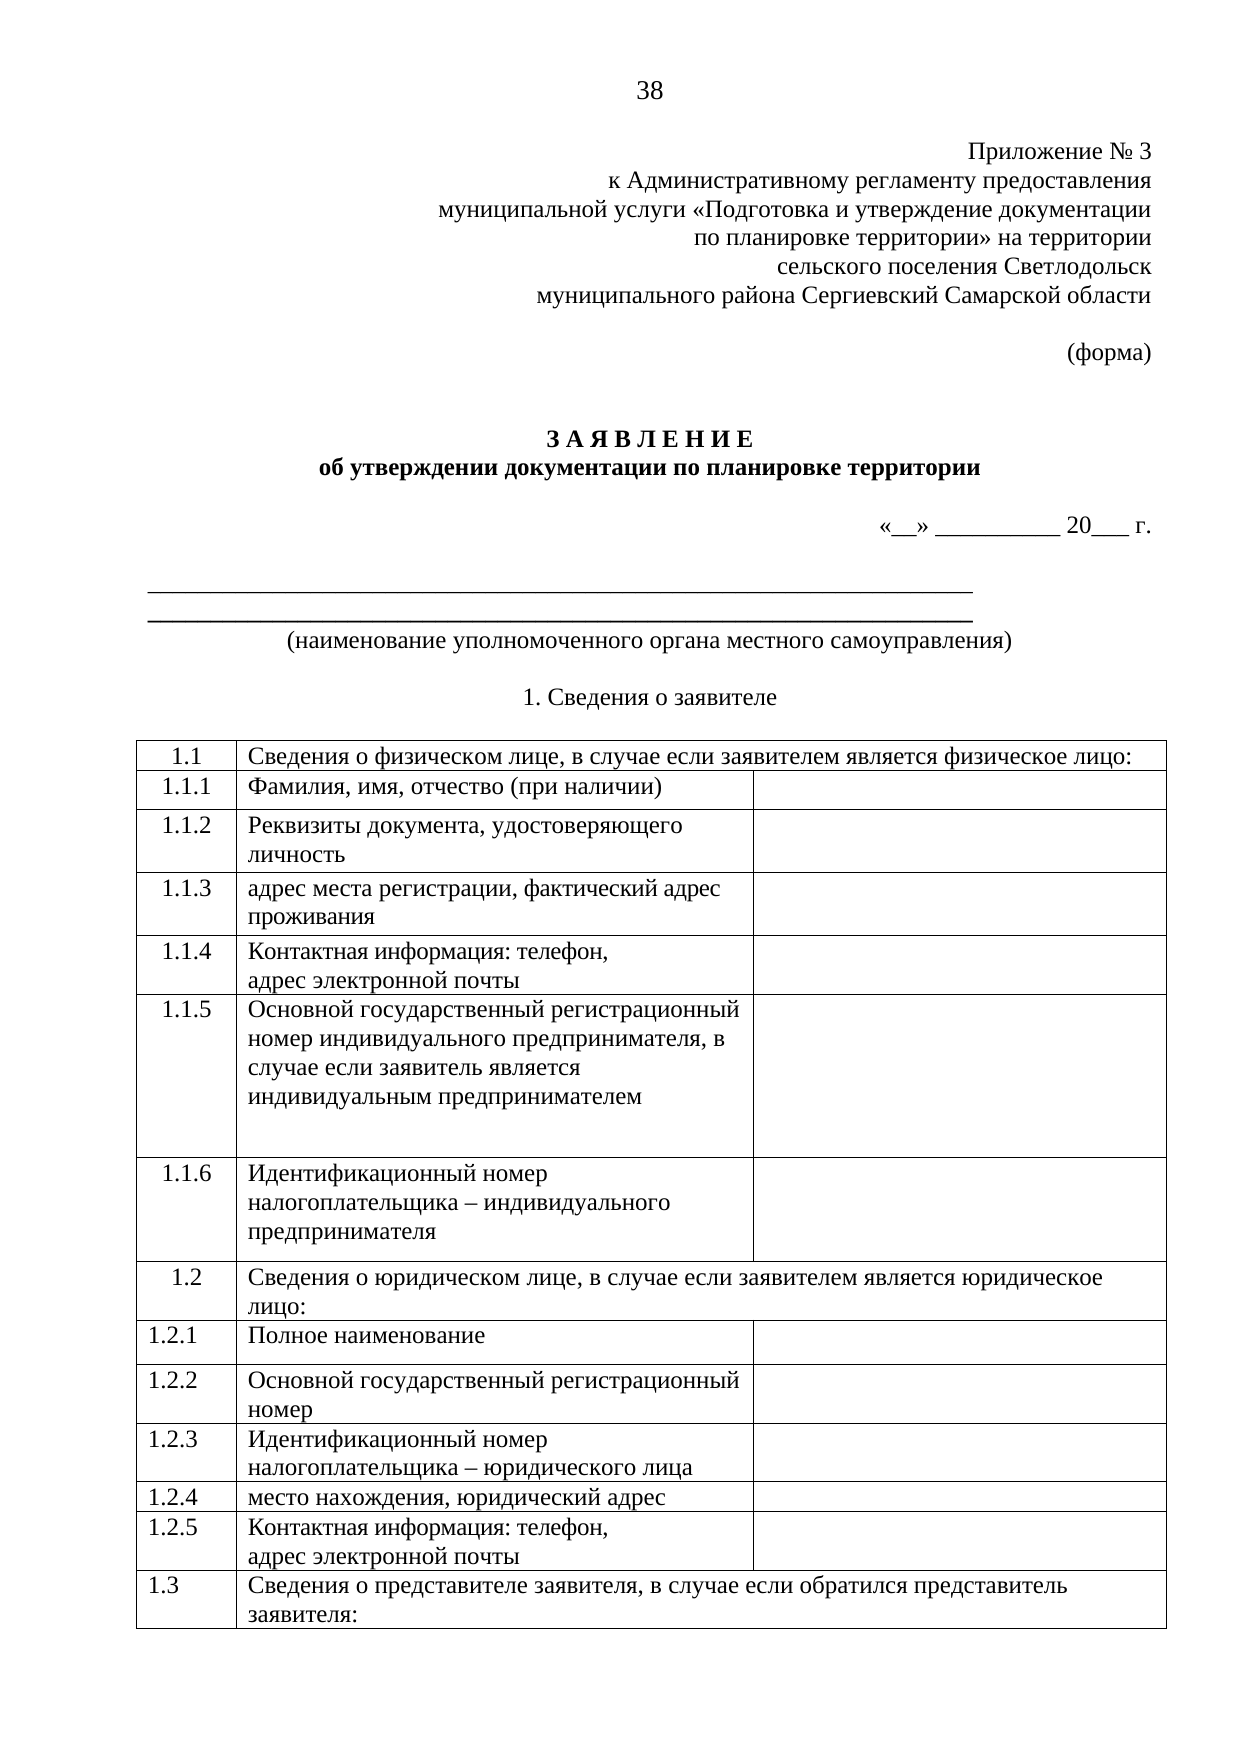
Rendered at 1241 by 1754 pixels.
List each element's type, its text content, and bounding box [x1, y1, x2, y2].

table_cell [754, 1158, 1166, 1261]
table_cell Идентификационный номер налогоплательщика – юридического лица [237, 1424, 753, 1481]
table_cell 1.2.4 [137, 1482, 236, 1511]
table_cell Сведения о представителе заявителя, в случае если обратился представитель заявителя: [237, 1571, 1166, 1628]
table_cell 1.1.5 [137, 995, 236, 1157]
table_cell Полное наименование [237, 1321, 753, 1364]
table_cell Фамилия, имя, отчество (при наличии) [237, 771, 753, 809]
text __________________________________________________________________ [148, 567, 1152, 596]
table_cell 1.1.1 [137, 771, 236, 809]
table_cell [754, 1512, 1166, 1569]
table_cell Основной государственный регистрационный номер [237, 1365, 753, 1423]
table_cell 1.2.3 [137, 1424, 236, 1481]
table_cell [754, 1321, 1166, 1364]
table_cell [754, 771, 1166, 809]
table_cell 1.1.6 [137, 1158, 236, 1261]
table_header 1.1 [137, 741, 236, 770]
text муниципального района Сергиевский Самарской области [148, 280, 1152, 309]
table_cell [754, 1365, 1166, 1423]
text по планировке территории» на территории [148, 222, 1152, 251]
table_cell 1.2.2 [137, 1365, 236, 1423]
table_cell Идентификационный номер налогоплательщика – индивидуального предпринимателя [237, 1158, 753, 1261]
text Приложение № 3 [148, 136, 1152, 165]
table_cell Сведения о юридическом лице, в случае если заявителем является юридическое лицо: [237, 1262, 1166, 1319]
text об утверждении документации по планировке территории [148, 452, 1152, 481]
text к Административному регламенту предоставления [148, 165, 1152, 194]
table_cell Реквизиты документа, удостоверяющего личность [237, 810, 753, 872]
table_cell [754, 810, 1166, 872]
table_cell 1.1.3 [137, 873, 236, 935]
text З А Я В Л Е Н И Е [148, 424, 1152, 452]
text «__» __________ 20___ г. [148, 510, 1152, 539]
table_cell 1.2 [137, 1262, 236, 1319]
text (наименование уполномоченного органа местного самоуправления) [148, 625, 1152, 654]
table_header Сведения о физическом лице, в случае если заявителем является физическое лицо: [237, 741, 1166, 770]
table_cell 1.3 [137, 1571, 236, 1628]
table_cell 1.2.5 [137, 1512, 236, 1569]
table_cell 1.2.1 [137, 1321, 236, 1364]
text 1. Сведения о заявителе [148, 682, 1152, 711]
table_cell 1.1.4 [137, 936, 236, 993]
text __________________________________________________________________ [148, 596, 1152, 625]
text муниципальной услуги «Подготовка и утверждение документации [148, 194, 1152, 222]
table_cell Основной государственный регистрационный номер индивидуального предпринимателя, в случае если заявитель является индивидуальным предпринимателем [237, 995, 753, 1157]
table_cell место нахождения, юридический адрес [237, 1482, 753, 1511]
table_cell Контактная информация: телефон, адрес электронной почты [237, 936, 753, 993]
text сельского поселения Светлодольск [148, 251, 1152, 280]
table_cell [754, 873, 1166, 935]
table_cell адрес места регистрации, фактический адрес проживания [237, 873, 753, 935]
text (форма) [148, 337, 1152, 366]
table_cell [754, 995, 1166, 1157]
table_cell [754, 1482, 1166, 1511]
table_cell 1.1.2 [137, 810, 236, 872]
table_cell [754, 1424, 1166, 1481]
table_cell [237, 1512, 753, 1569]
table_cell [754, 936, 1166, 993]
